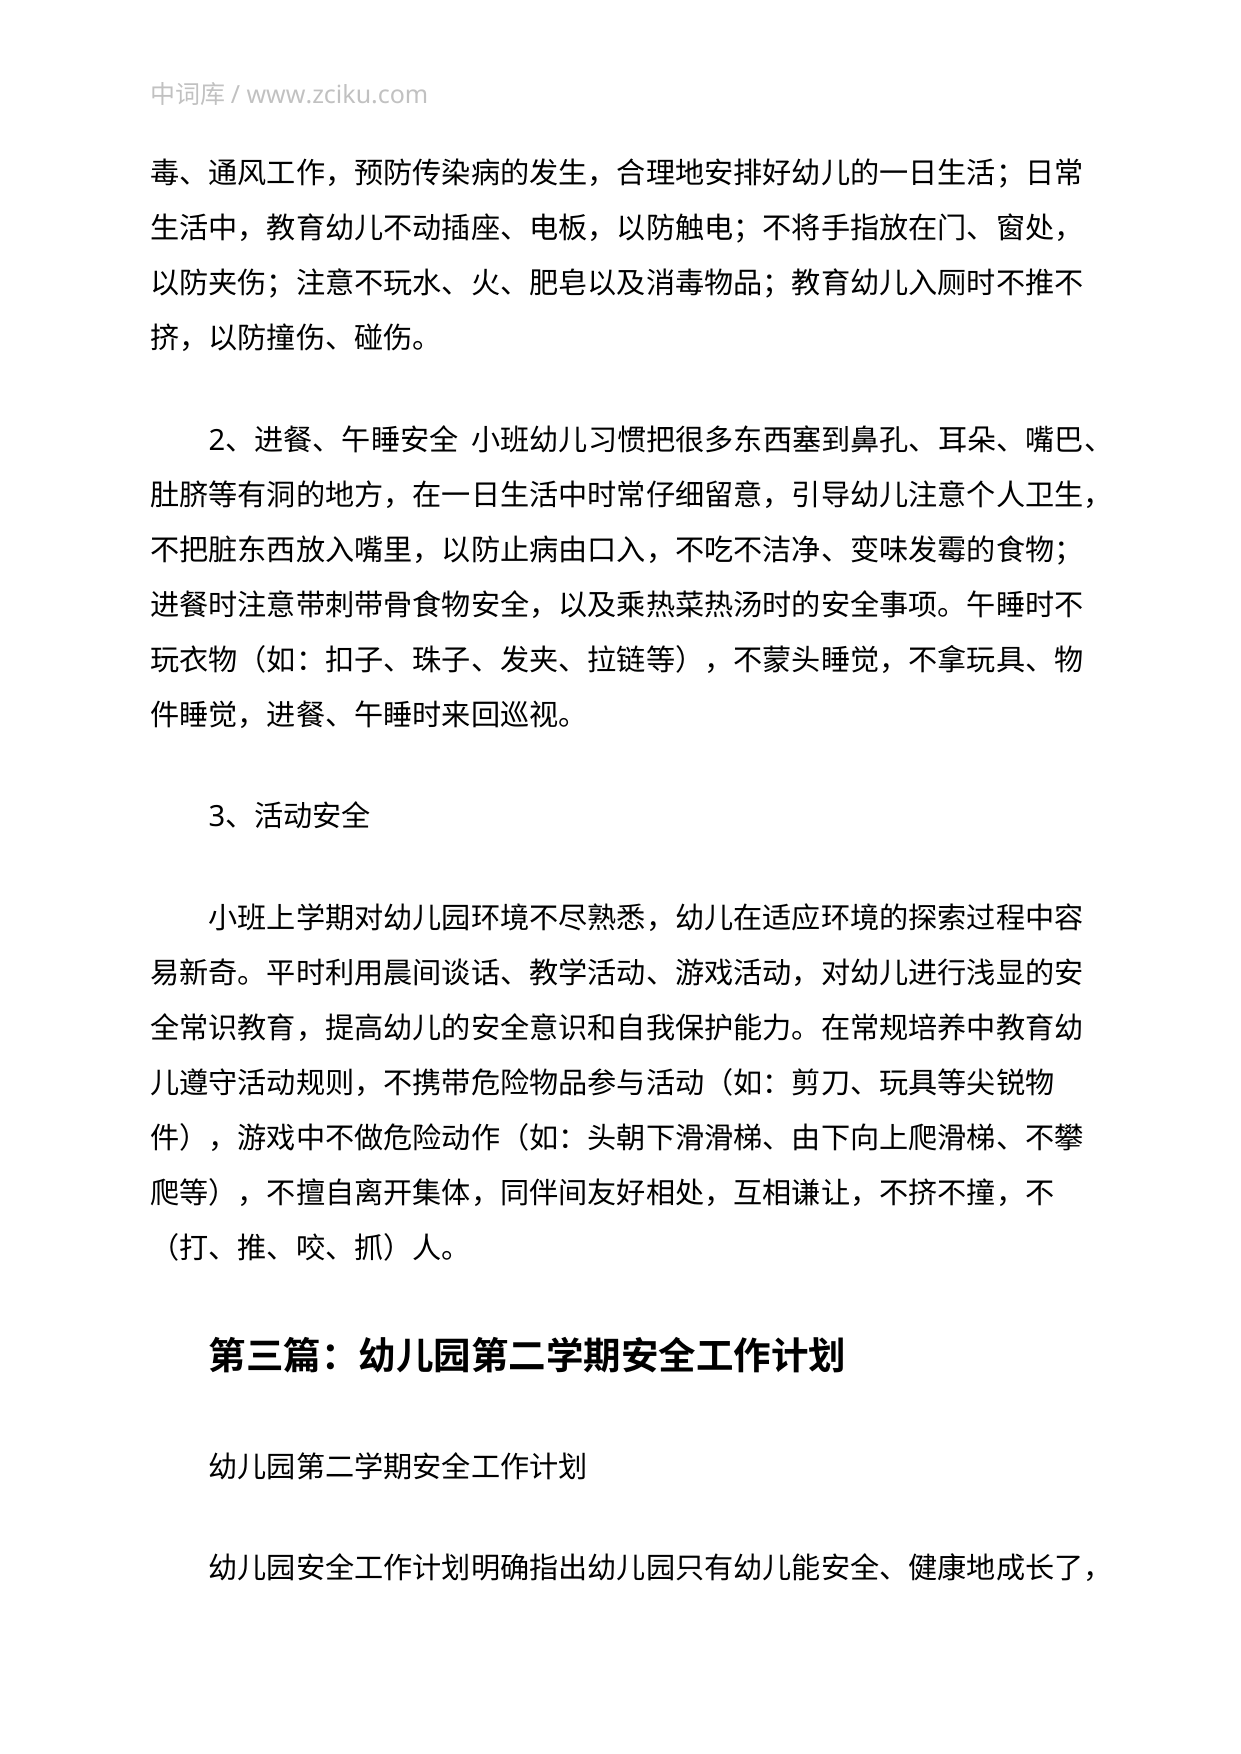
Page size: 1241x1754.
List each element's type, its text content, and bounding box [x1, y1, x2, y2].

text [150, 150, 1090, 357]
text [150, 1545, 1090, 1587]
text 第三篇：幼儿园第二学期安全工作计划 [150, 1326, 1090, 1380]
text 幼儿园第二学期安全工作计划 [150, 1443, 1090, 1486]
text 小班上学期对幼儿园环境不尽熟悉，幼儿在适应环境的探索过程中容易新奇。平时利用晨间谈话、教学活动、游戏活动，对幼儿进行浅显的安全常识教育，提高幼儿的安全意识和自我保护能力。在常规培养中教育幼儿遵守活动规则，不携带危险物品参与活动（如：剪刀、玩具等尖锐物件），游戏中不做危险动作（如：头朝下滑滑梯、由下向上爬滑梯、不攀爬等），不擅自离开集体，同伴间友好相处，互相谦让，不挤不撞，不（打、推、咬、抓）人。 [150, 895, 1090, 1266]
text 2、进餐、午睡安全 小班幼儿习惯把很多东西塞到鼻孔、耳朵、嘴巴、肚脐等有洞的地方，在一日生活中时常仔细留意，引导幼儿注意个人卫生，不把脏东西放入嘴里，以防止病由口入，不吃不洁净、变味发霉的食物；进餐时注意带刺带骨食物安全，以及乘热菜热汤时的安全事项。午睡时不玩衣物（如：扣子、珠子、发夹、拉链等），不蒙头睡觉，不拿玩具、物件睡觉，进餐、午睡时来回巡视。 [150, 416, 1090, 733]
text 3、活动安全 [150, 793, 1090, 835]
